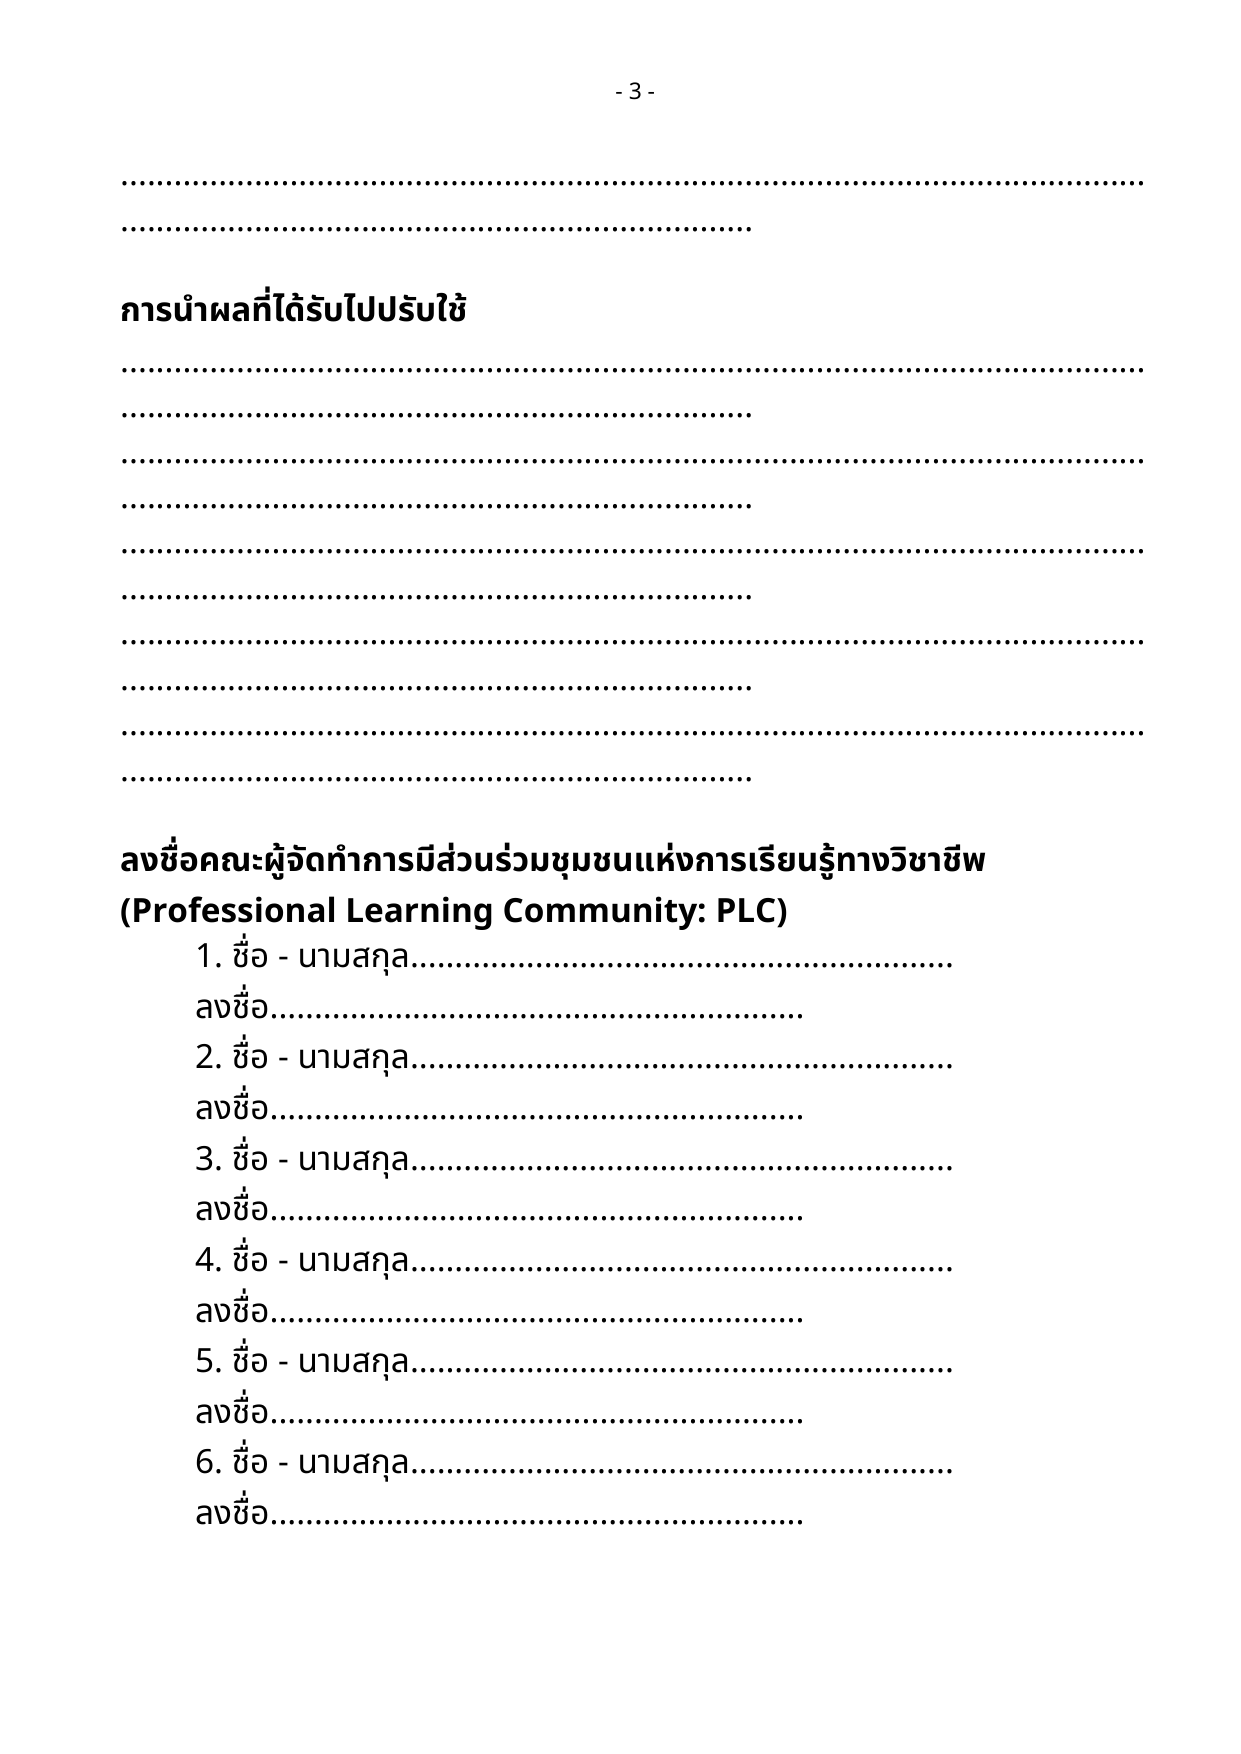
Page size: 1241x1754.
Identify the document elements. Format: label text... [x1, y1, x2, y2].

text 6. ชื่อ - นามสกุล............................................................. ลงชื่อ............................................................ [120, 1438, 1150, 1539]
text 4. ชื่อ - นามสกุล............................................................. ลงชื่อ............................................................ [120, 1236, 1150, 1337]
text 2. ชื่อ - นามสกุล............................................................. ลงชื่อ............................................................ [120, 1033, 1150, 1134]
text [120, 150, 1150, 241]
text 5. ชื่อ - นามสกุล............................................................. ลงชื่อ............................................................ [120, 1337, 1150, 1438]
text การนำผลที่ได้รับไปปรับใช้ [120, 286, 1150, 337]
text 3. ชื่อ - นามสกุล............................................................. ลงชื่อ............................................................ [120, 1134, 1150, 1236]
text 1. ชื่อ - นามสกุล............................................................. ลงชื่อ............................................................ [120, 932, 1150, 1033]
text ลงชื่อคณะผู้จัดทำการมีส่วนร่วมชุมชนแห่งการเรียนรู้ทางวิชาชีพ (Professional Learning Community: PLC) [120, 836, 1150, 932]
